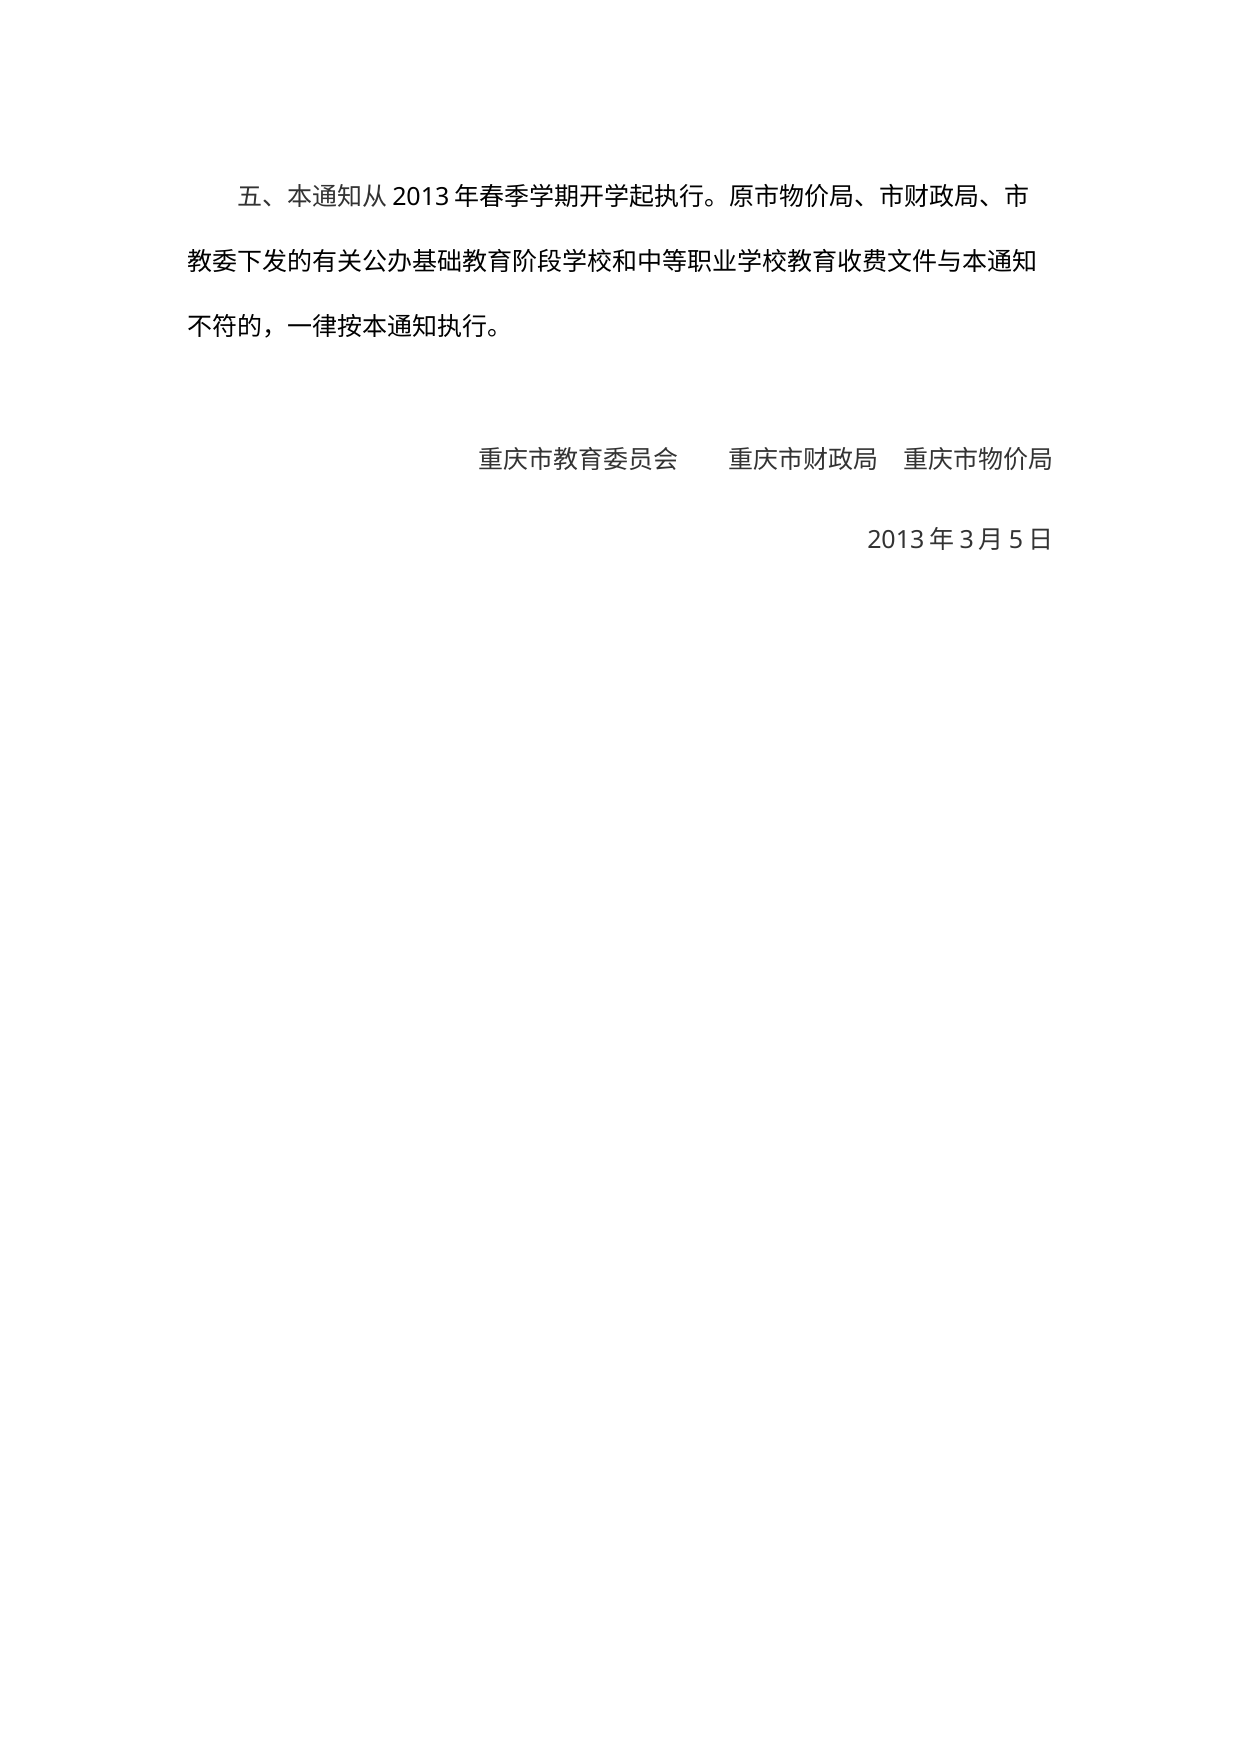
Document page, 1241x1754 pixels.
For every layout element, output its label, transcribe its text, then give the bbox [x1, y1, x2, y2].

text 五、本通知从2013年春季学期开学起执行。原市物价局、市财政局、市教委下发的有关公办基础教育阶段学校和中等职业学校教育收费文件与本通知不符的，一律按本通知执行。 [187, 162, 1053, 357]
text 2013年3月5日 [187, 505, 1053, 570]
text 重庆市教育委员会 重庆市财政局 重庆市物价局 [187, 425, 1053, 490]
